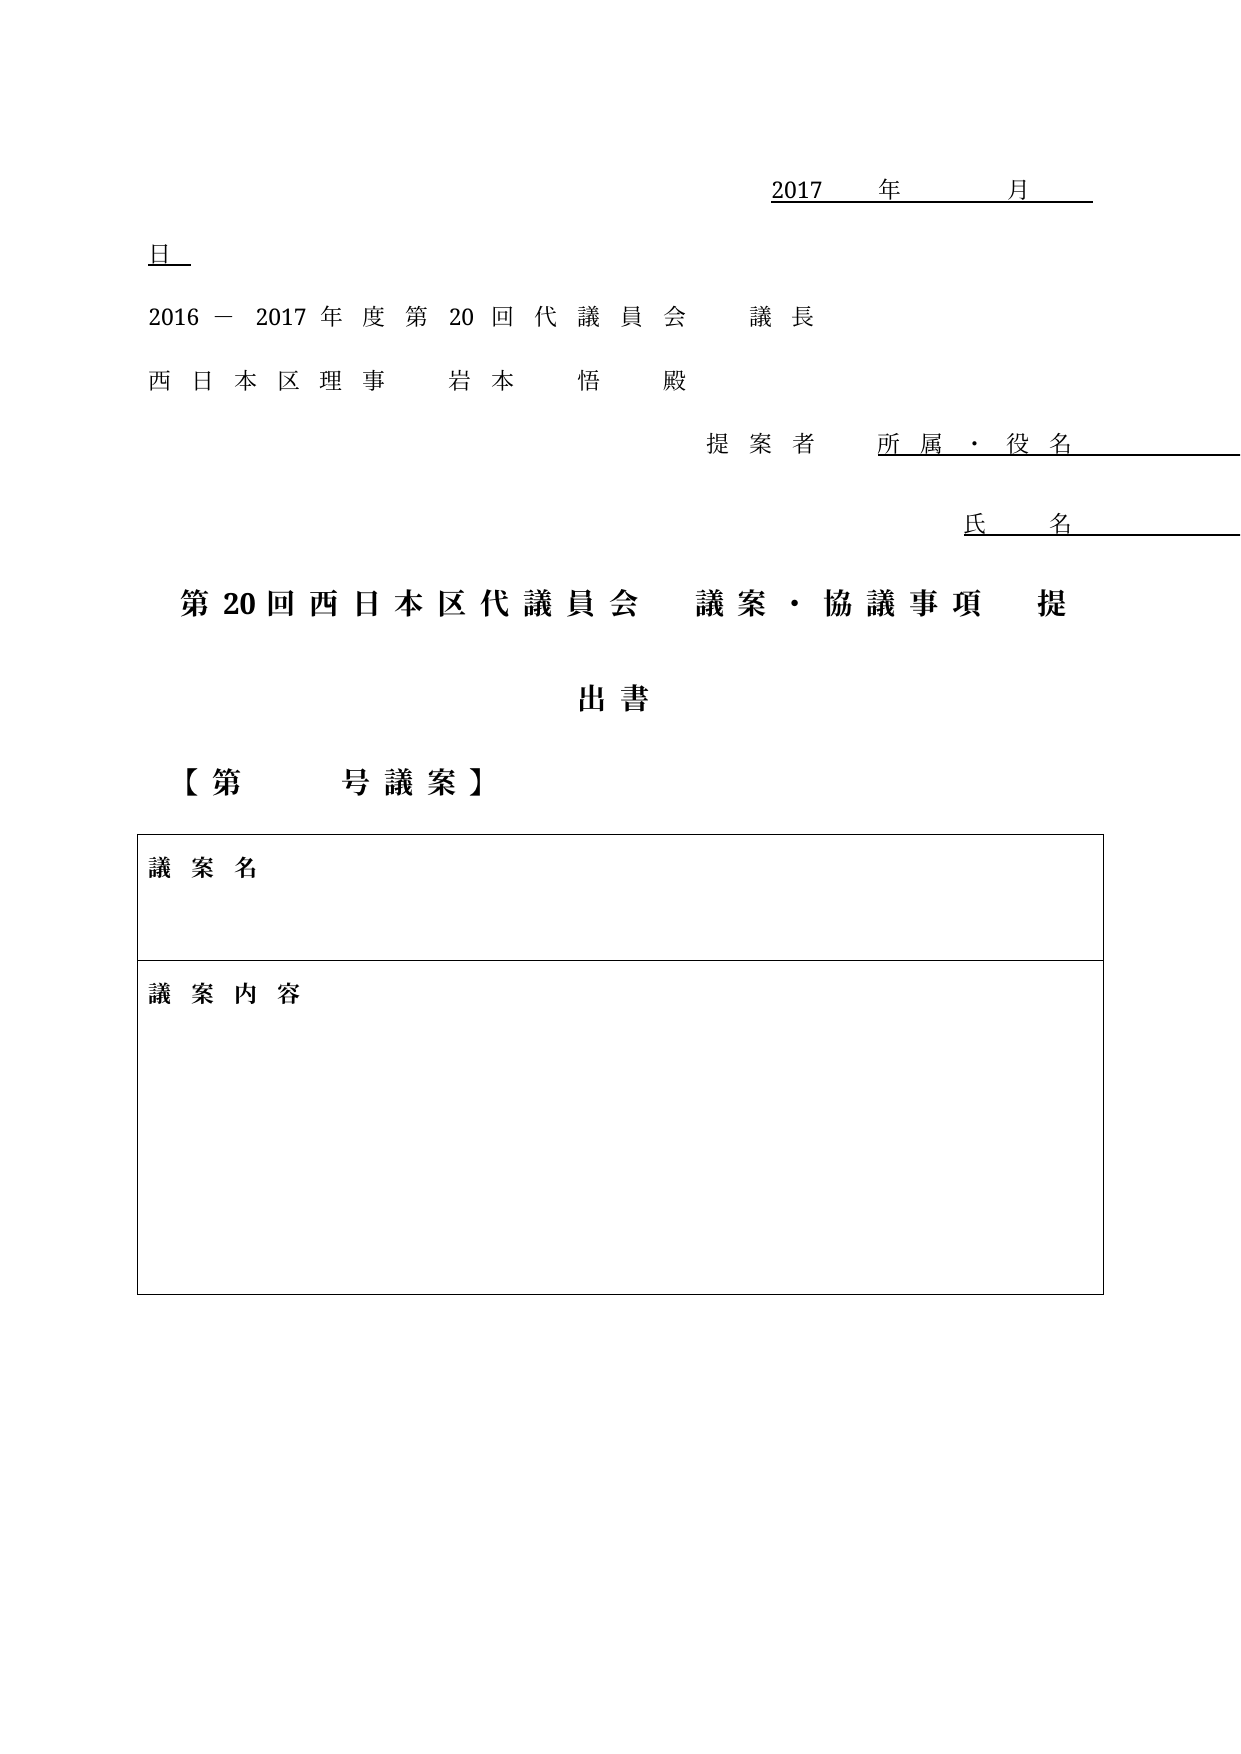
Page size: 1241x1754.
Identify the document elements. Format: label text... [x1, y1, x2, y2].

text 西日本区理事 岩本 悟 殿 [148, 347, 1092, 411]
table_header 議案名 [138, 835, 1103, 959]
text 提案者 所属・役名 [148, 411, 1092, 474]
text 【第 号議案】 [148, 750, 1092, 813]
text 2017 年 月 日 [148, 157, 1092, 284]
table_cell 議案内容 [138, 961, 1103, 1294]
text 氏 名 [148, 491, 1092, 554]
text 第20回西日本区代議員会 議案・協議事項 提出書 [148, 570, 1092, 729]
text 2016－2017年度第20回代議員会 議長 [148, 284, 1092, 347]
